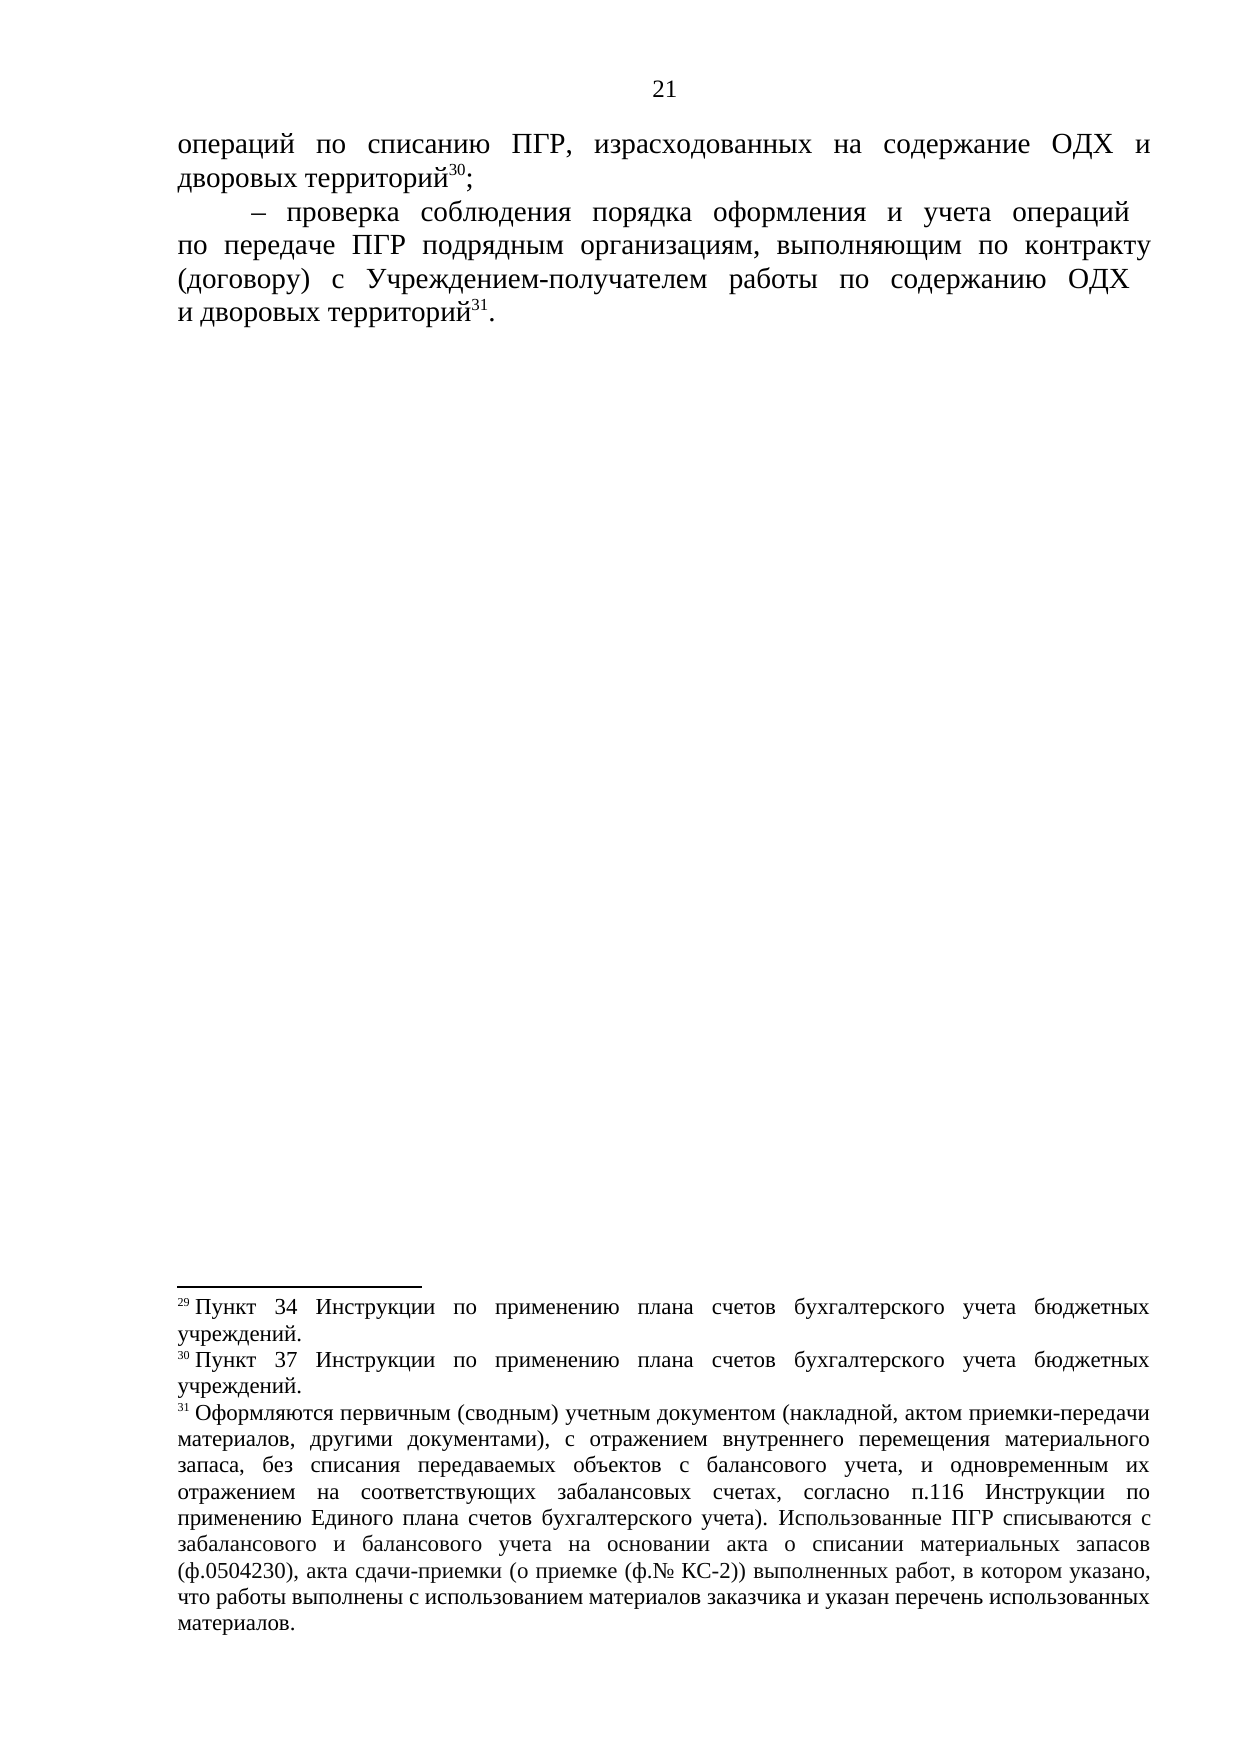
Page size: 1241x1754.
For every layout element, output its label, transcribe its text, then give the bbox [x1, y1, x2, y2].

text – проверка соблюдения порядка оформления и учета операций по передаче ПГР подрядным организациям, выполняющим по контракту (договору) с Учреждением-получателем работы по содержанию ОДХ и дворовых территорий. [177, 194, 1152, 328]
text – проверка соблюдения порядка отражения в бухгалтерском учете операций по списанию ПГР, израсходованных на содержание ОДХ и дворовых территорий; [177, 127, 1152, 194]
